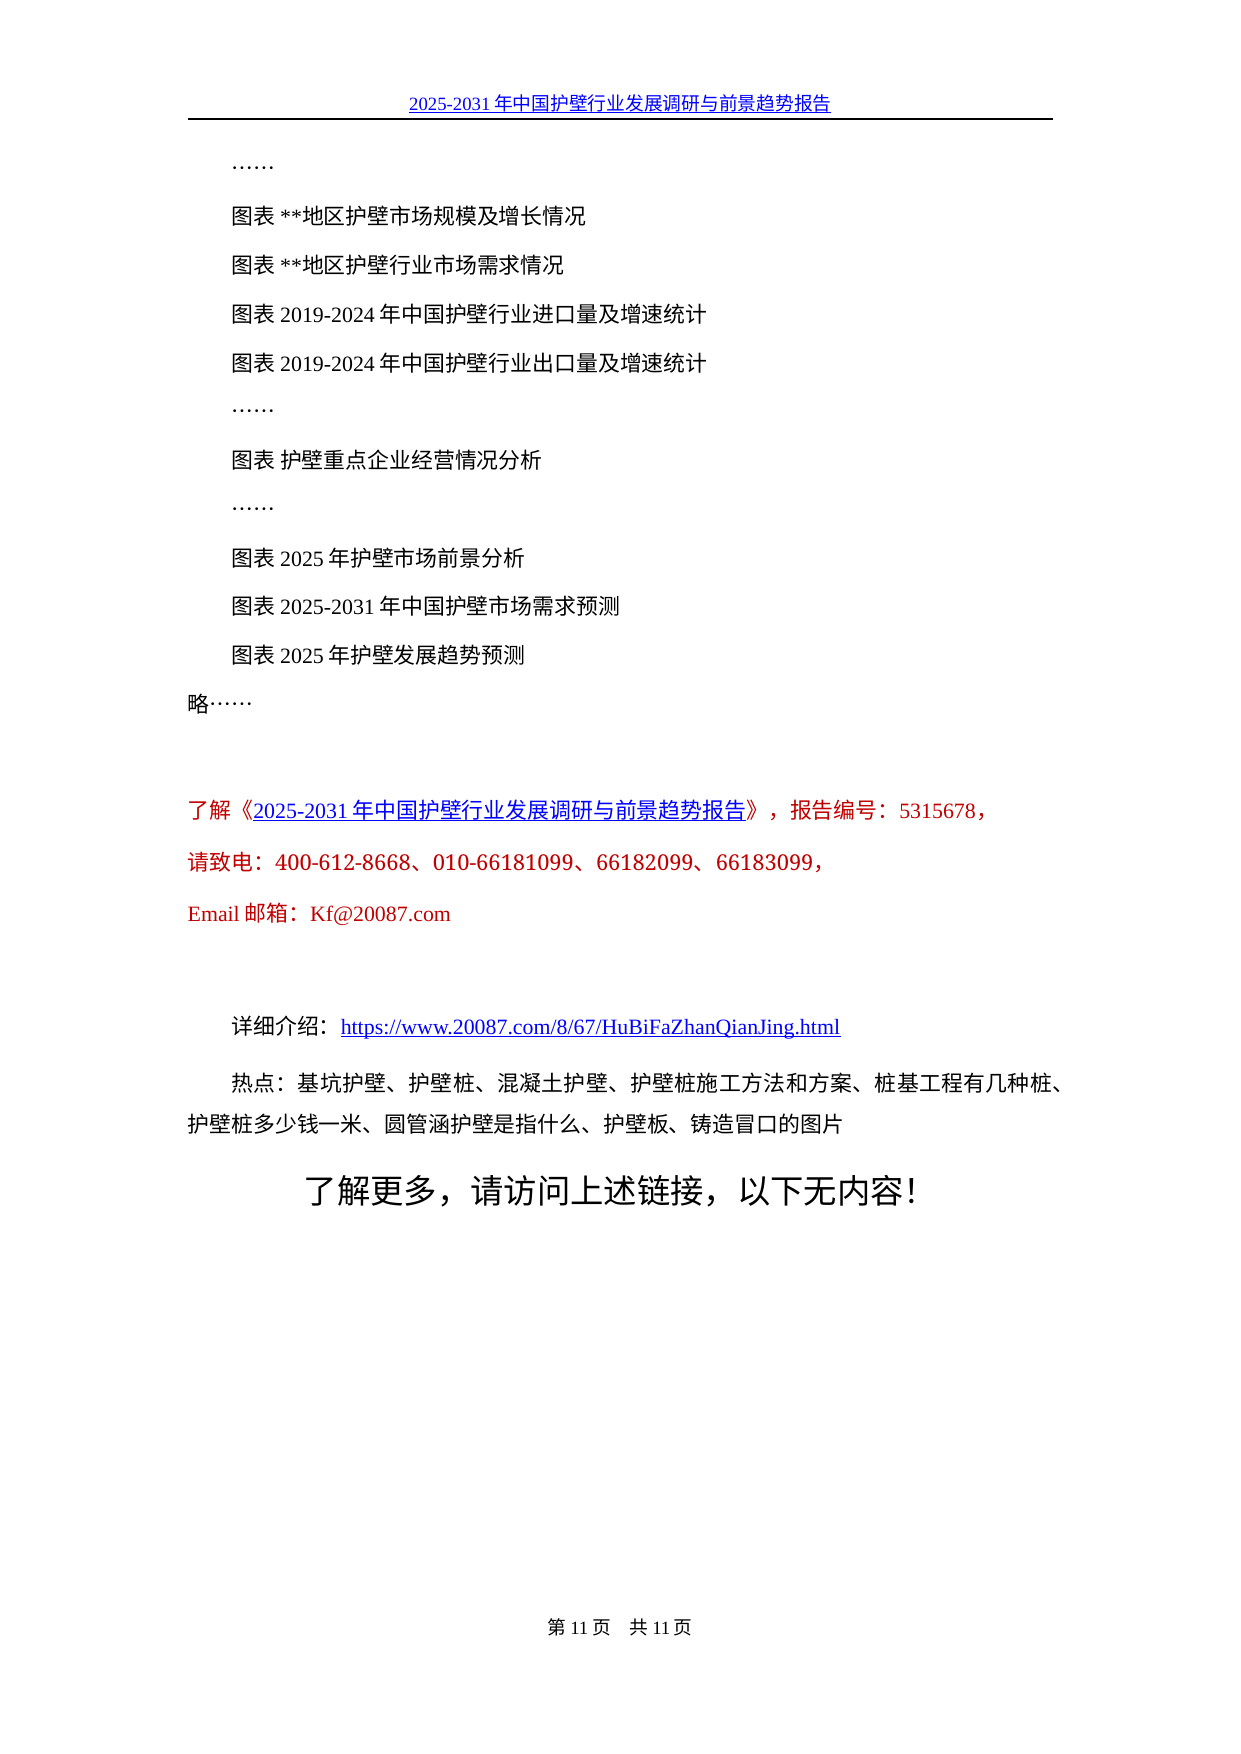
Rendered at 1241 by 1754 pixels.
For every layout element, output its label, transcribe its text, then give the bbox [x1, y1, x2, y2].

text 请致电：400-612-8668、010-66181099、66182099、66183099， [187, 844, 1053, 877]
text 详细介绍：https://www.20087.com/8/67/HuBiFaZhanQianJing.html [187, 1009, 1053, 1041]
title 了解更多，请访问上述链接，以下无内容！ [187, 1156, 1053, 1221]
text 热点：基坑护壁、护壁桩、混凝土护壁、护壁桩施工方法和方案、桩基工程有几种桩、护壁桩多少钱一米、圆管涵护壁是指什么、护壁板、铸造冒口的图片 [187, 1066, 1053, 1139]
text 了解《2025-2031年中国护壁行业发展调研与前景趋势报告》，报告编号：5315678， [187, 793, 1053, 825]
text Email邮箱：Kf@20087.com [187, 896, 1053, 928]
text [187, 150, 1053, 719]
